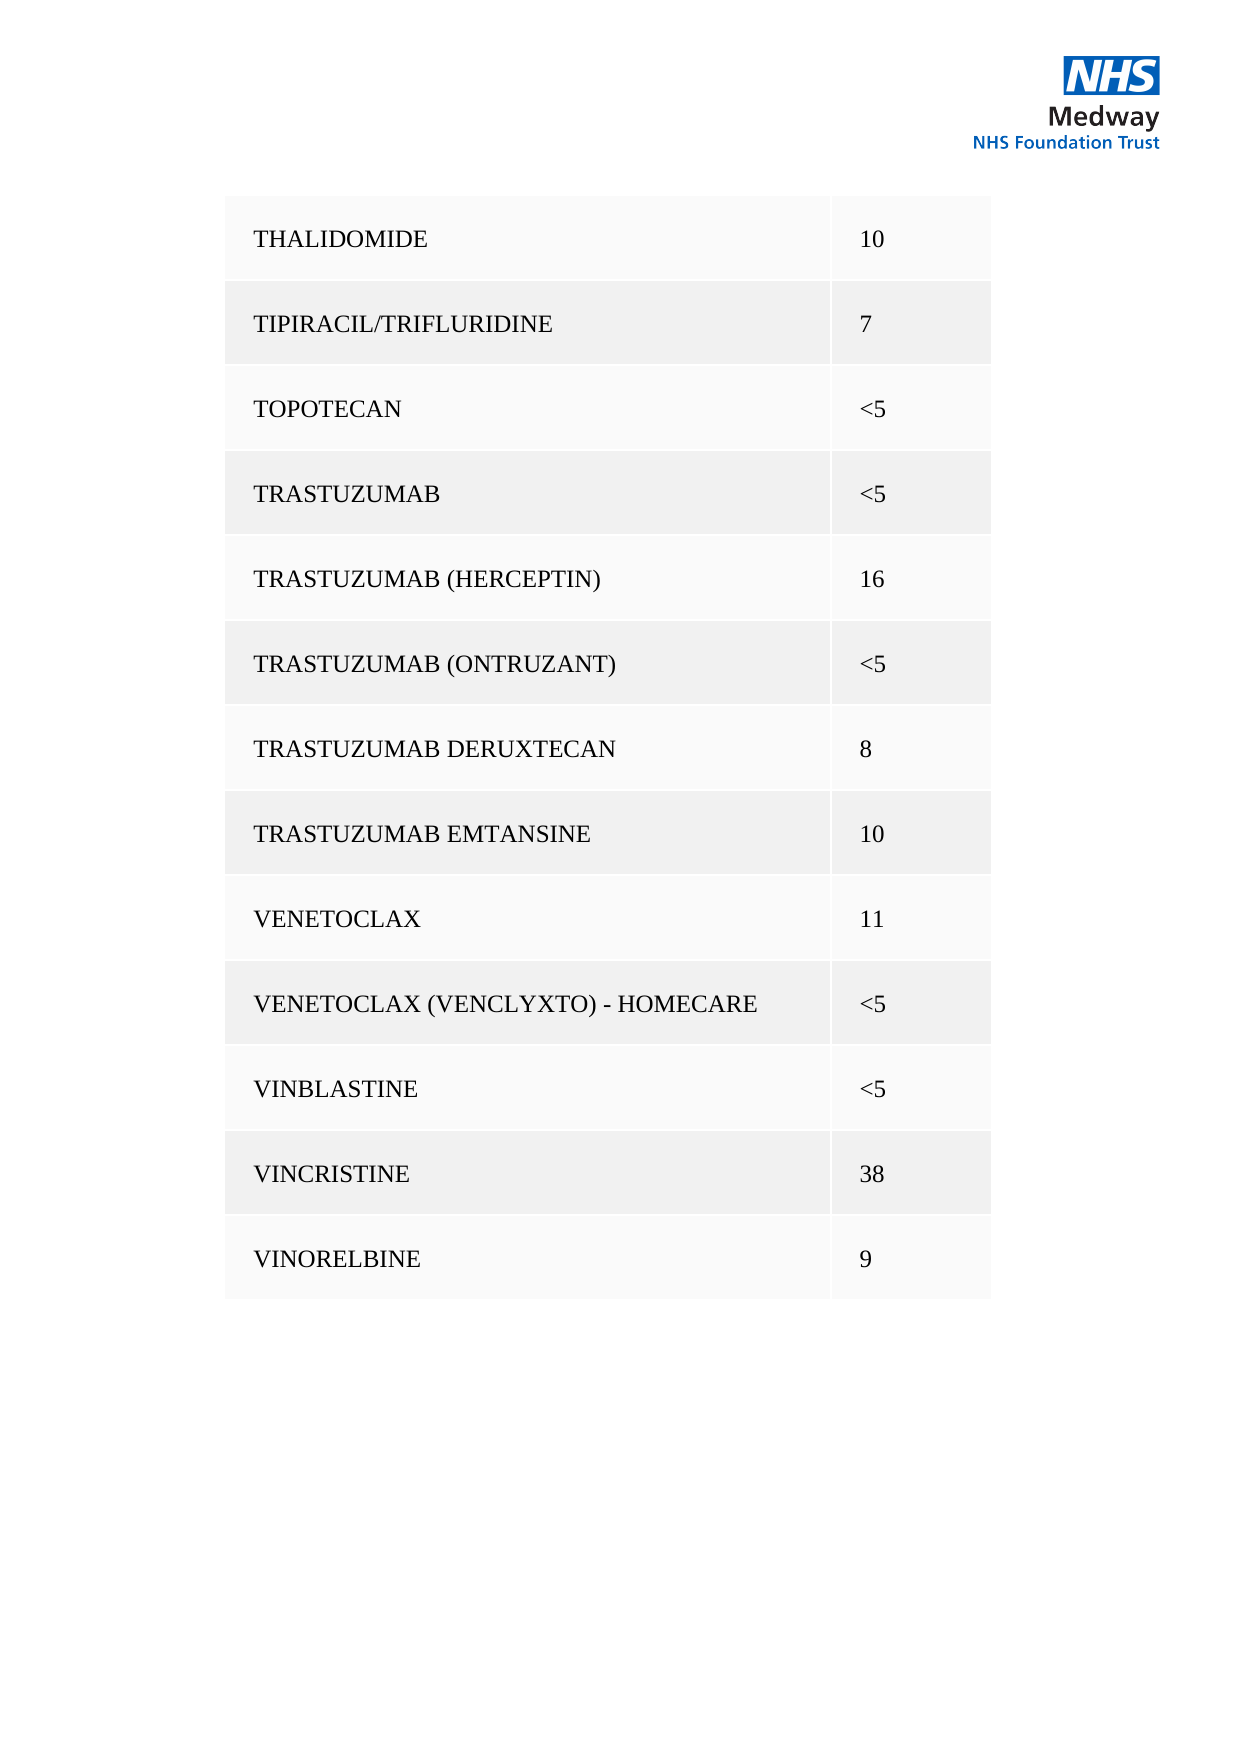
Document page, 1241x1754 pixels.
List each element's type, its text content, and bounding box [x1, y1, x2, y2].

table_cell TIPIRACIL/TRIFLURIDINE [225, 281, 830, 364]
table_cell VINBLASTINE [225, 1046, 830, 1129]
table_cell TRASTUZUMAB EMTANSINE [225, 791, 830, 874]
table_cell 7 [832, 281, 991, 364]
table_cell TRASTUZUMAB (HERCEPTIN) [225, 536, 830, 619]
table_cell 9 [832, 1216, 991, 1299]
table_cell VENETOCLAX (VENCLYXTO) - HOMECARE [225, 961, 830, 1044]
table_cell VINCRISTINE [225, 1131, 830, 1214]
table_cell TRASTUZUMAB [225, 451, 830, 534]
table_cell TRASTUZUMAB (ONTRUZANT) [225, 621, 830, 704]
table_cell VENETOCLAX [225, 876, 830, 959]
table_cell 10 [832, 196, 991, 279]
table_cell <5 [832, 621, 991, 704]
table_cell THALIDOMIDE [225, 196, 830, 279]
table_cell 10 [832, 791, 991, 874]
table_cell 8 [832, 706, 991, 789]
table_cell 11 [832, 876, 991, 959]
table_cell 16 [832, 536, 991, 619]
table_cell VINORELBINE [225, 1216, 830, 1299]
table_cell TOPOTECAN [225, 366, 830, 449]
table_cell TRASTUZUMAB DERUXTECAN [225, 706, 830, 789]
table_cell 38 [832, 1131, 991, 1214]
table_cell <5 [832, 1046, 991, 1129]
table_cell <5 [832, 366, 991, 449]
table_cell <5 [832, 451, 991, 534]
table_cell <5 [832, 961, 991, 1044]
picture [974, 56, 1160, 149]
